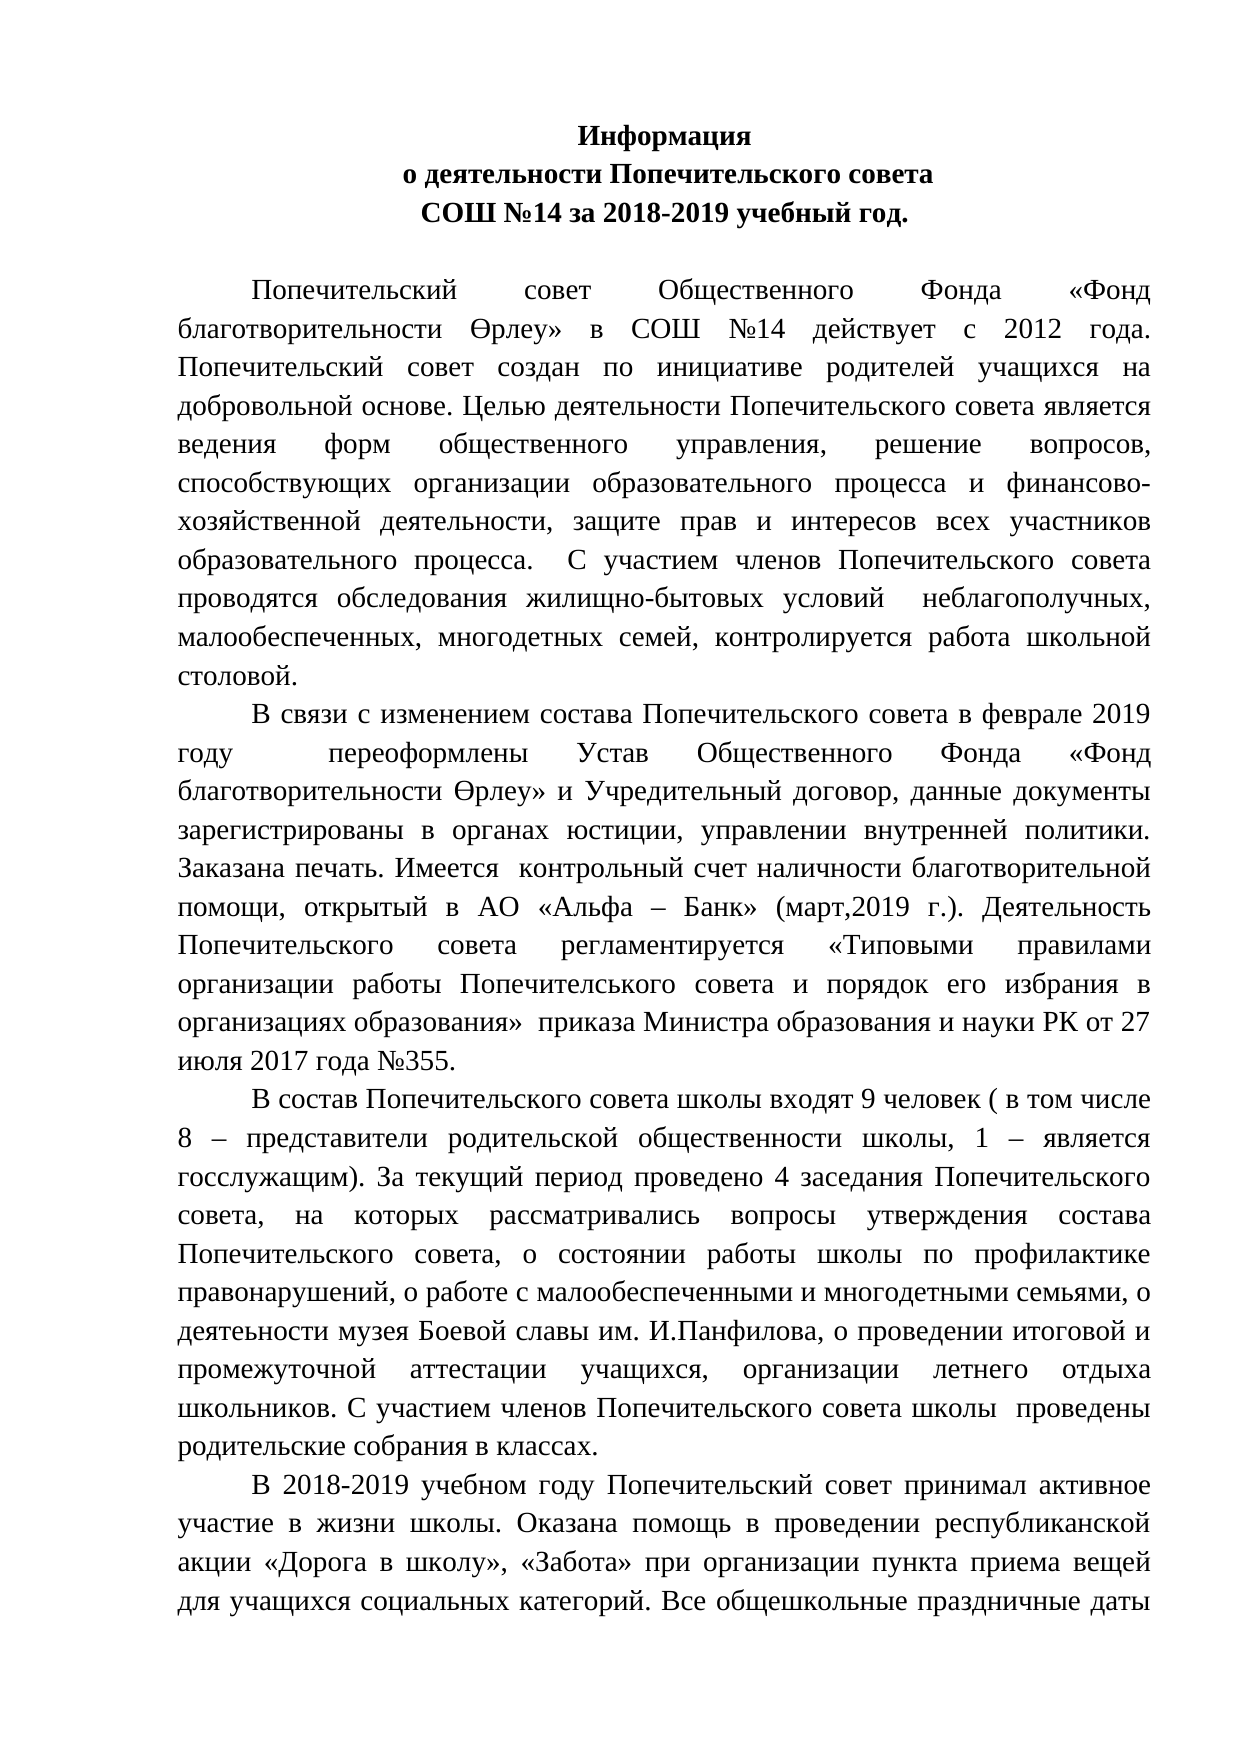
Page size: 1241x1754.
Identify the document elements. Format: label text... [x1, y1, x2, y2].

text СОШ №14 за 2018-2019 учебный год. [177, 195, 1152, 229]
text В связи с изменением состава Попечительского совета в феврале 2019 году переоформлены Устав Общественного Фонда «Фонд благотворительности Өрлеу» и Учредительный договор, данные документы зарегистрированы в органах юстиции, управлении внутренней политики. Заказана печать. Имеется контрольный счет наличности благотворительной помощи, открытый в АО «Альфа – Банк» (март,2019 г.). Деятельность Попечительского совета регламентируется «Типовыми правилами организации работы Попечителського совета и порядок его избрания в организациях образования» приказа Министра образования и науки РК от 27 июля 2017 года №355. [177, 696, 1152, 1077]
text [177, 1467, 1152, 1616]
text о деятельности Попечительского совета [177, 157, 1152, 190]
text В состав Попечительского совета школы входят 9 человек ( в том числе 8 – представители родительской общественности школы, 1 – является госслужащим). За текущий период проведено 4 заседания Попечительского совета, на которых рассматривались вопросы утверждения состава Попечительского совета, о состоянии работы школы по профилактике правонарушений, о работе с малообеспеченными и многодетными семьями, о деятеьности музея Боевой славы им. И.Панфилова, о проведении итоговой и промежуточной аттестации учащихся, организации летнего отдыха школьников. С участием членов Попечительского совета школы проведены родительские собрания в классах. [177, 1082, 1152, 1462]
text Информация [177, 118, 1152, 152]
text Попечительский совет Общественного Фонда «Фонд благотворительности Өрлеу» в СОШ №14 действует с 2012 года. Попечительский совет создан по инициативе родителей учащихся на добровольной основе. Целью деятельности Попечительского совета является ведения форм общественного управления, решение вопросов, способствующих организации образовательного процесса и финансово-хозяйственной деятельности, защите прав и интересов всех участников образовательного процесса. С участием членов Попечительского совета проводятся обследования жилищно-бытовых условий неблагополучных, малообеспеченных, многодетных семей, контролируется работа школьной столовой. [177, 272, 1152, 691]
